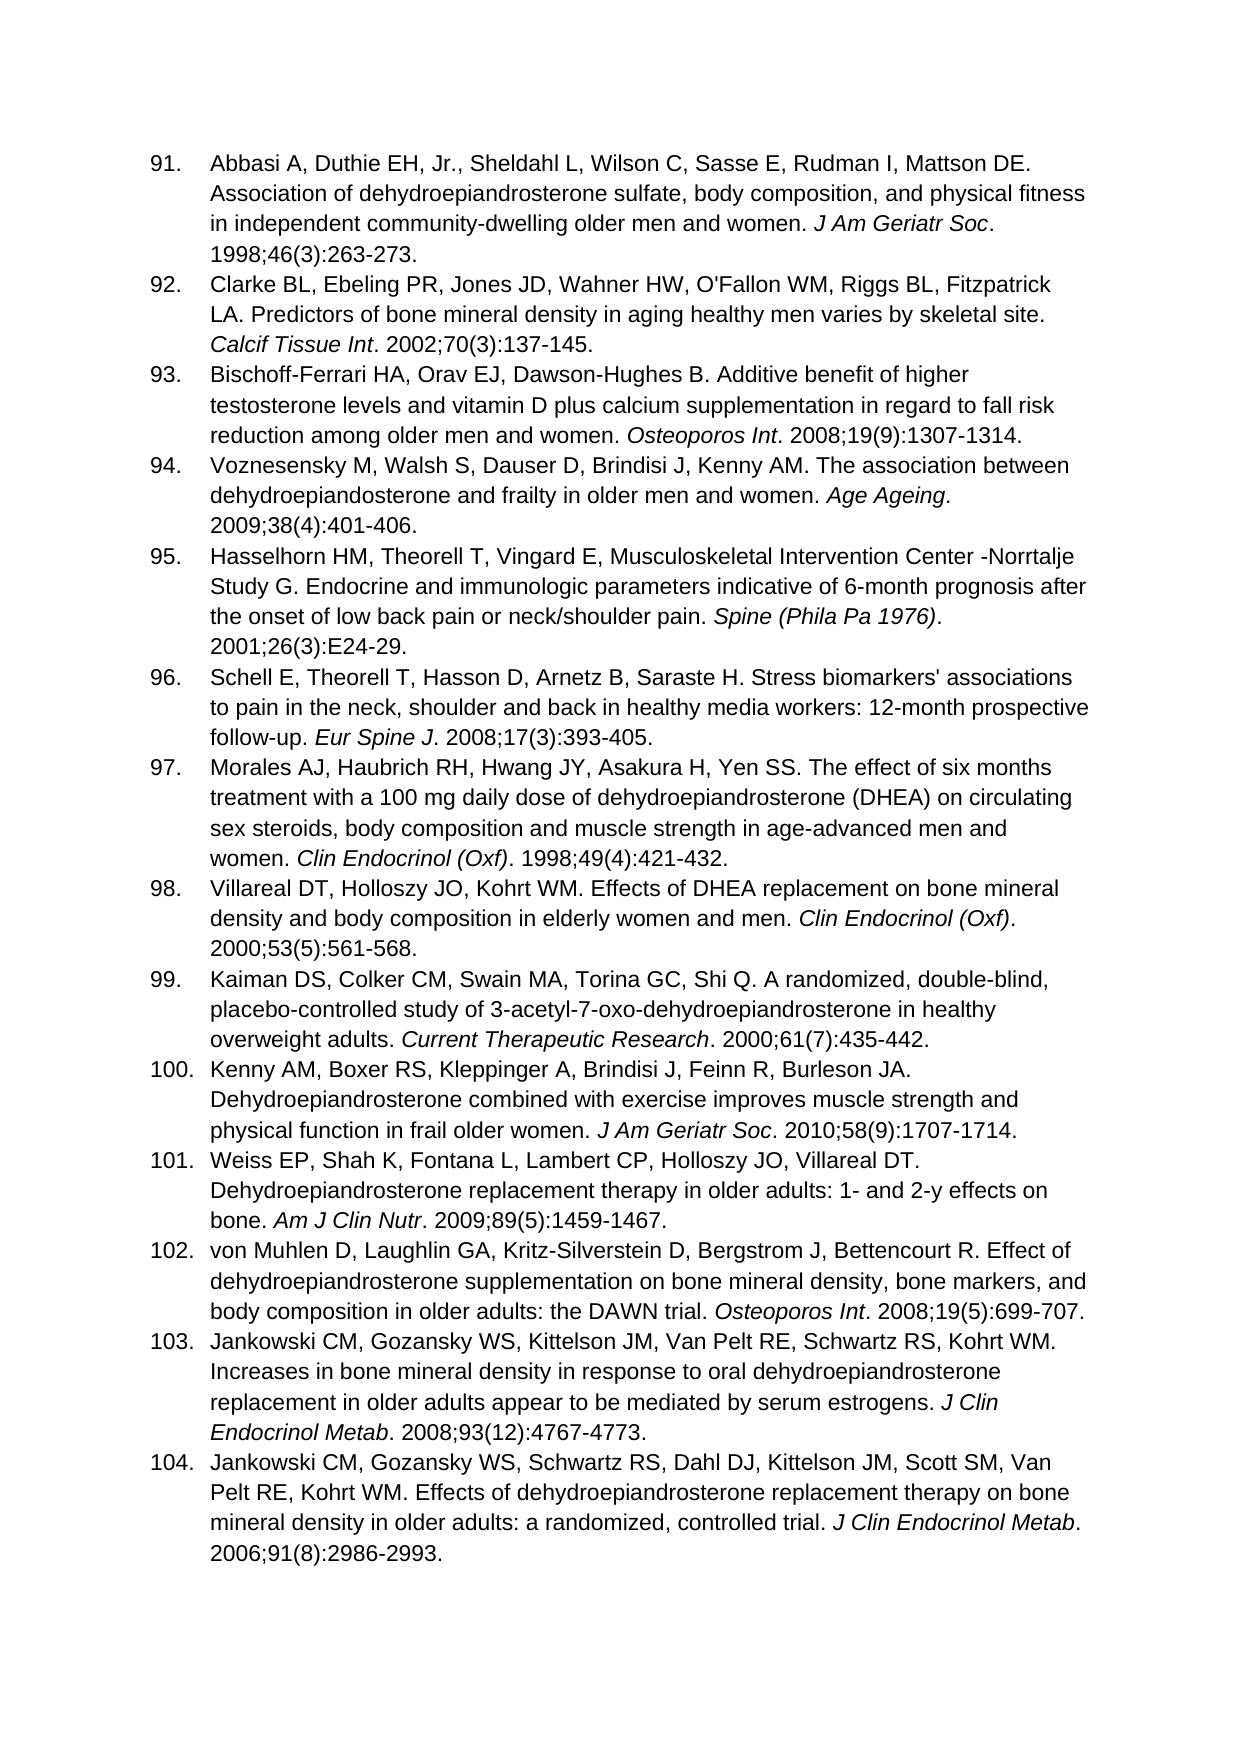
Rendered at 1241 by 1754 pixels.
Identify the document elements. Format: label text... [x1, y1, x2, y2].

text 102. von Muhlen D, Laughlin GA, Kritz-Silverstein D, Bergstrom J, Bettencourt R. Effect of dehydroepiandrosterone supplementation on bone mineral density, bone markers, and body composition in older adults: the DAWN trial. Osteoporos Int. 2008;19(5):699-707. [150, 1237, 1090, 1324]
text 103. Jankowski CM, Gozansky WS, Kittelson JM, Van Pelt RE, Schwartz RS, Kohrt WM. Increases in bone mineral density in response to oral dehydroepiandrosterone replacement in older adults appear to be mediated by serum estrogens. J Clin Endocrinol Metab. 2008;93(12):4767-4773. [150, 1328, 1090, 1445]
text 100. Kenny AM, Boxer RS, Kleppinger A, Brindisi J, Feinn R, Burleson JA. Dehydroepiandrosterone combined with exercise improves muscle strength and physical function in frail older women. J Am Geriatr Soc. 2010;58(9):1707-1714. [150, 1056, 1090, 1143]
text 94. Voznesensky M, Walsh S, Dauser D, Brindisi J, Kenny AM. The association between dehydroepiandosterone and frailty in older men and women. Age Ageing. 2009;38(4):401-406. [150, 452, 1090, 539]
text 98. Villareal DT, Holloszy JO, Kohrt WM. Effects of DHEA replacement on bone mineral density and body composition in elderly women and men. Clin Endocrinol (Oxf). 2000;53(5):561-568. [150, 875, 1090, 962]
text 97. Morales AJ, Haubrich RH, Hwang JY, Asakura H, Yen SS. The effect of six months treatment with a 100 mg daily dose of dehydroepiandrosterone (DHEA) on circulating sex steroids, body composition and muscle strength in age-advanced men and women. Clin Endocrinol (Oxf). 1998;49(4):421-432. [150, 754, 1090, 871]
text 91. Abbasi A, Duthie EH, Jr., Sheldahl L, Wilson C, Sasse E, Rudman I, Mattson DE. Association of dehydroepiandrosterone sulfate, body composition, and physical fitness in independent community-dwelling older men and women. J Am Geriatr Soc. 1998;46(3):263-273. [150, 150, 1090, 267]
text 93. Bischoff-Ferrari HA, Orav EJ, Dawson-Hughes B. Additive benefit of higher testosterone levels and vitamin D plus calcium supplementation in regard to fall risk reduction among older men and women. Osteoporos Int. 2008;19(9):1307-1314. [150, 361, 1090, 448]
text 101. Weiss EP, Shah K, Fontana L, Lambert CP, Holloszy JO, Villareal DT. Dehydroepiandrosterone replacement therapy in older adults: 1- and 2-y effects on bone. Am J Clin Nutr. 2009;89(5):1459-1467. [150, 1147, 1090, 1234]
text 96. Schell E, Theorell T, Hasson D, Arnetz B, Saraste H. Stress biomarkers' associations to pain in the neck, shoulder and back in healthy media workers: 12-month prospective follow-up. Eur Spine J. 2008;17(3):393-405. [150, 663, 1090, 750]
text 95. Hasselhorn HM, Theorell T, Vingard E, Musculoskeletal Intervention Center -Norrtalje Study G. Endocrine and immunologic parameters indicative of 6-month prognosis after the onset of low back pain or neck/shoulder pain. Spine (Phila Pa 1976). 2001;26(3):E24-29. [150, 543, 1090, 660]
text 92. Clarke BL, Ebeling PR, Jones JD, Wahner HW, O'Fallon WM, Riggs BL, Fitzpatrick LA. Predictors of bone mineral density in aging healthy men varies by skeletal site. Calcif Tissue Int. 2002;70(3):137-145. [150, 271, 1090, 358]
text 99. Kaiman DS, Colker CM, Swain MA, Torina GC, Shi Q. A randomized, double-blind, placebo-controlled study of 3-acetyl-7-oxo-dehydroepiandrosterone in healthy overweight adults. Current Therapeutic Research. 2000;61(7):435-442. [150, 966, 1090, 1052]
text 104. Jankowski CM, Gozansky WS, Schwartz RS, Dahl DJ, Kittelson JM, Scott SM, Van Pelt RE, Kohrt WM. Effects of dehydroepiandrosterone replacement therapy on bone mineral density in older adults: a randomized, controlled trial. J Clin Endocrinol Metab. 2006;91(8):2986-2993. [150, 1449, 1090, 1566]
